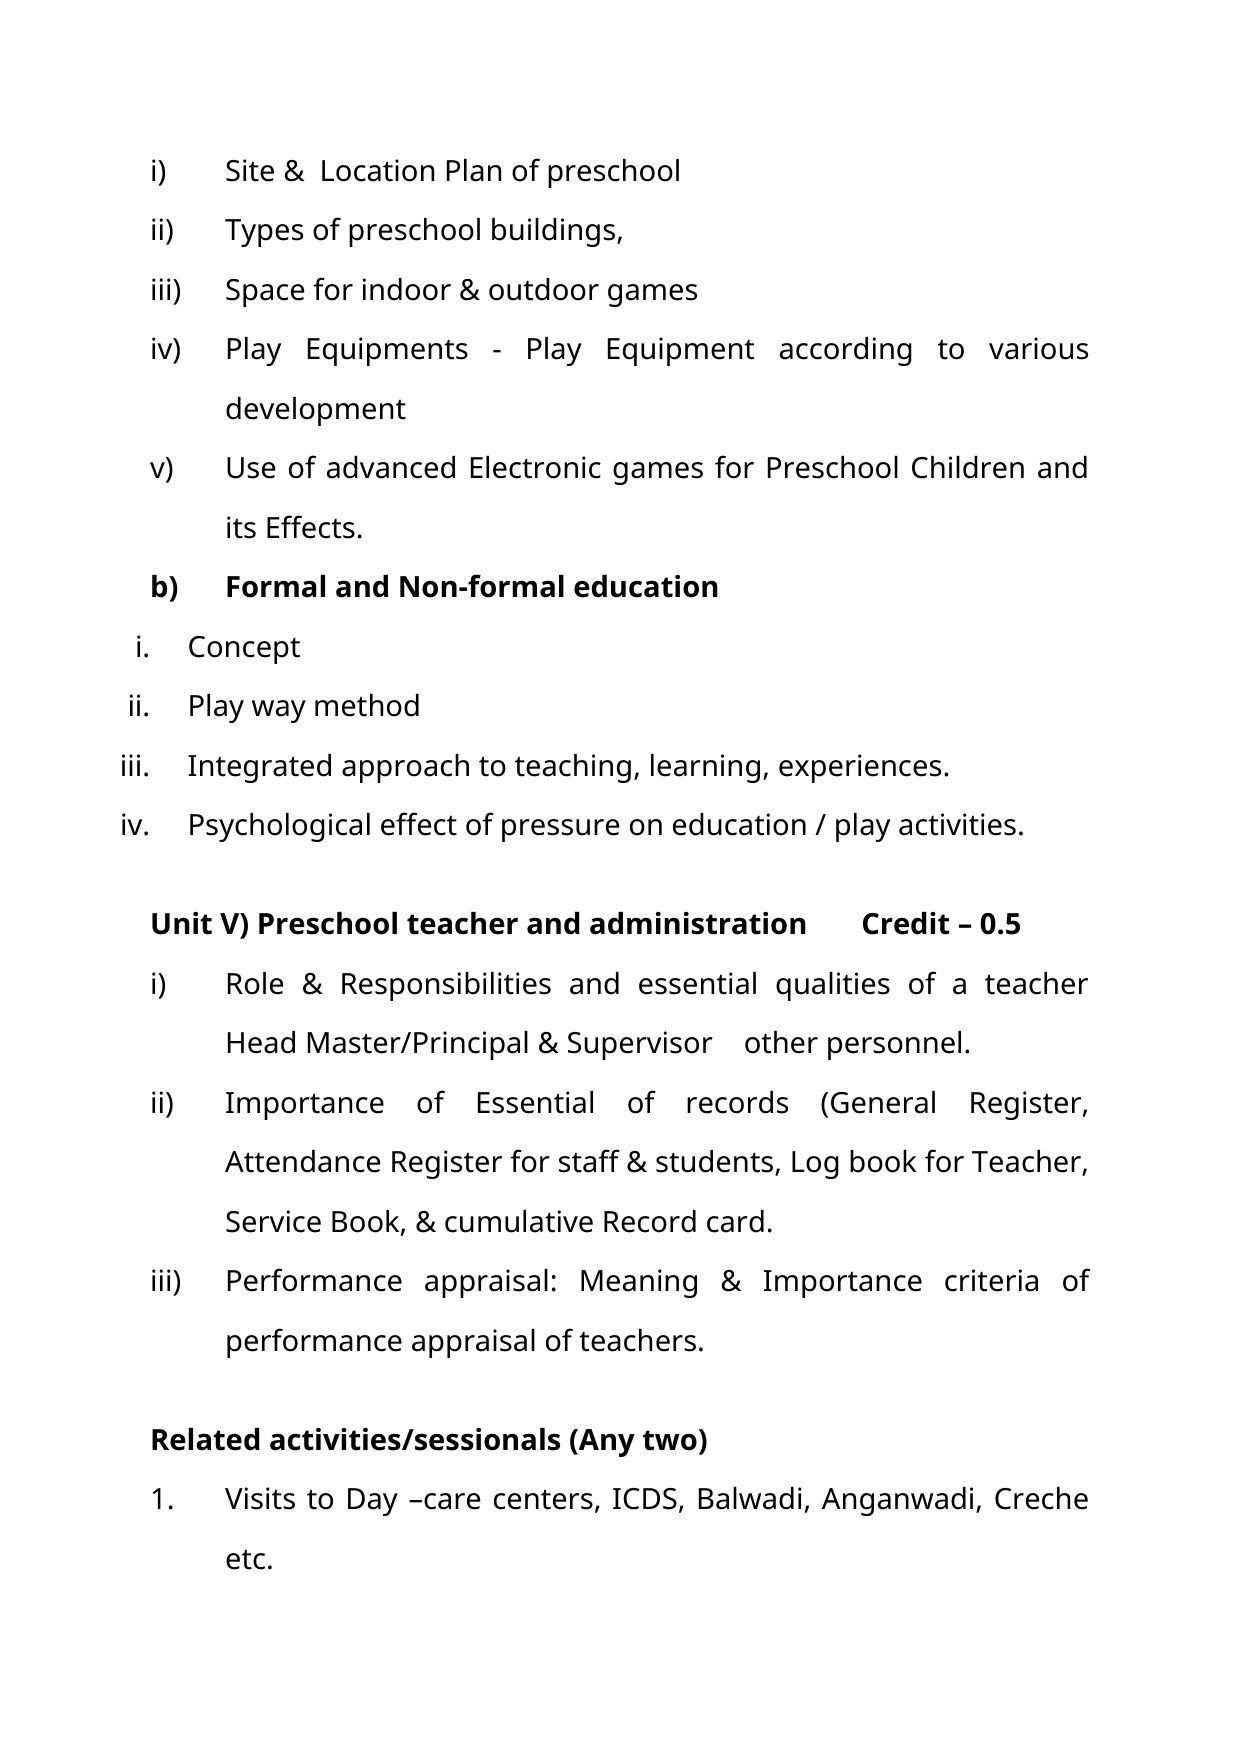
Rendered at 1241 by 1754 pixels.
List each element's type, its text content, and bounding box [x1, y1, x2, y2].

list Space for indoor & outdoor games [150, 269, 1090, 309]
text Unit V) Preschool teacher and administration Credit – 0.5 [150, 903, 1090, 943]
list Play Equipments - Play Equipment according to various development [150, 328, 1090, 428]
text b) Formal and Non-formal education [150, 566, 1090, 606]
text Related activities/sessionals (Any two) [150, 1419, 1090, 1459]
list Importance of Essential of records (General Register, Attendance Register for staff & students, Log book for Teacher, Service Book, & cumulative Record card. [150, 1082, 1090, 1241]
list Types of preschool buildings, [150, 209, 1090, 249]
list Integrated approach to teaching, learning, experiences. [150, 745, 1090, 784]
list Visits to Day –care centers, ICDS, Balwadi, Anganwadi, Creche etc. [150, 1478, 1090, 1578]
list Use of advanced Electronic games for Preschool Children and its Effects. [150, 447, 1090, 547]
list Play way method [150, 685, 1090, 725]
list Site & Location Plan of preschool [150, 150, 1090, 190]
list Psychological effect of pressure on education / play activities. [150, 804, 1090, 844]
list Performance appraisal: Meaning & Importance criteria of performance appraisal of teachers. [150, 1260, 1090, 1359]
list Role & Responsibilities and essential qualities of a teacher Head Master/Principal & Supervisor other personnel. [150, 963, 1090, 1062]
list Concept [150, 626, 1090, 666]
